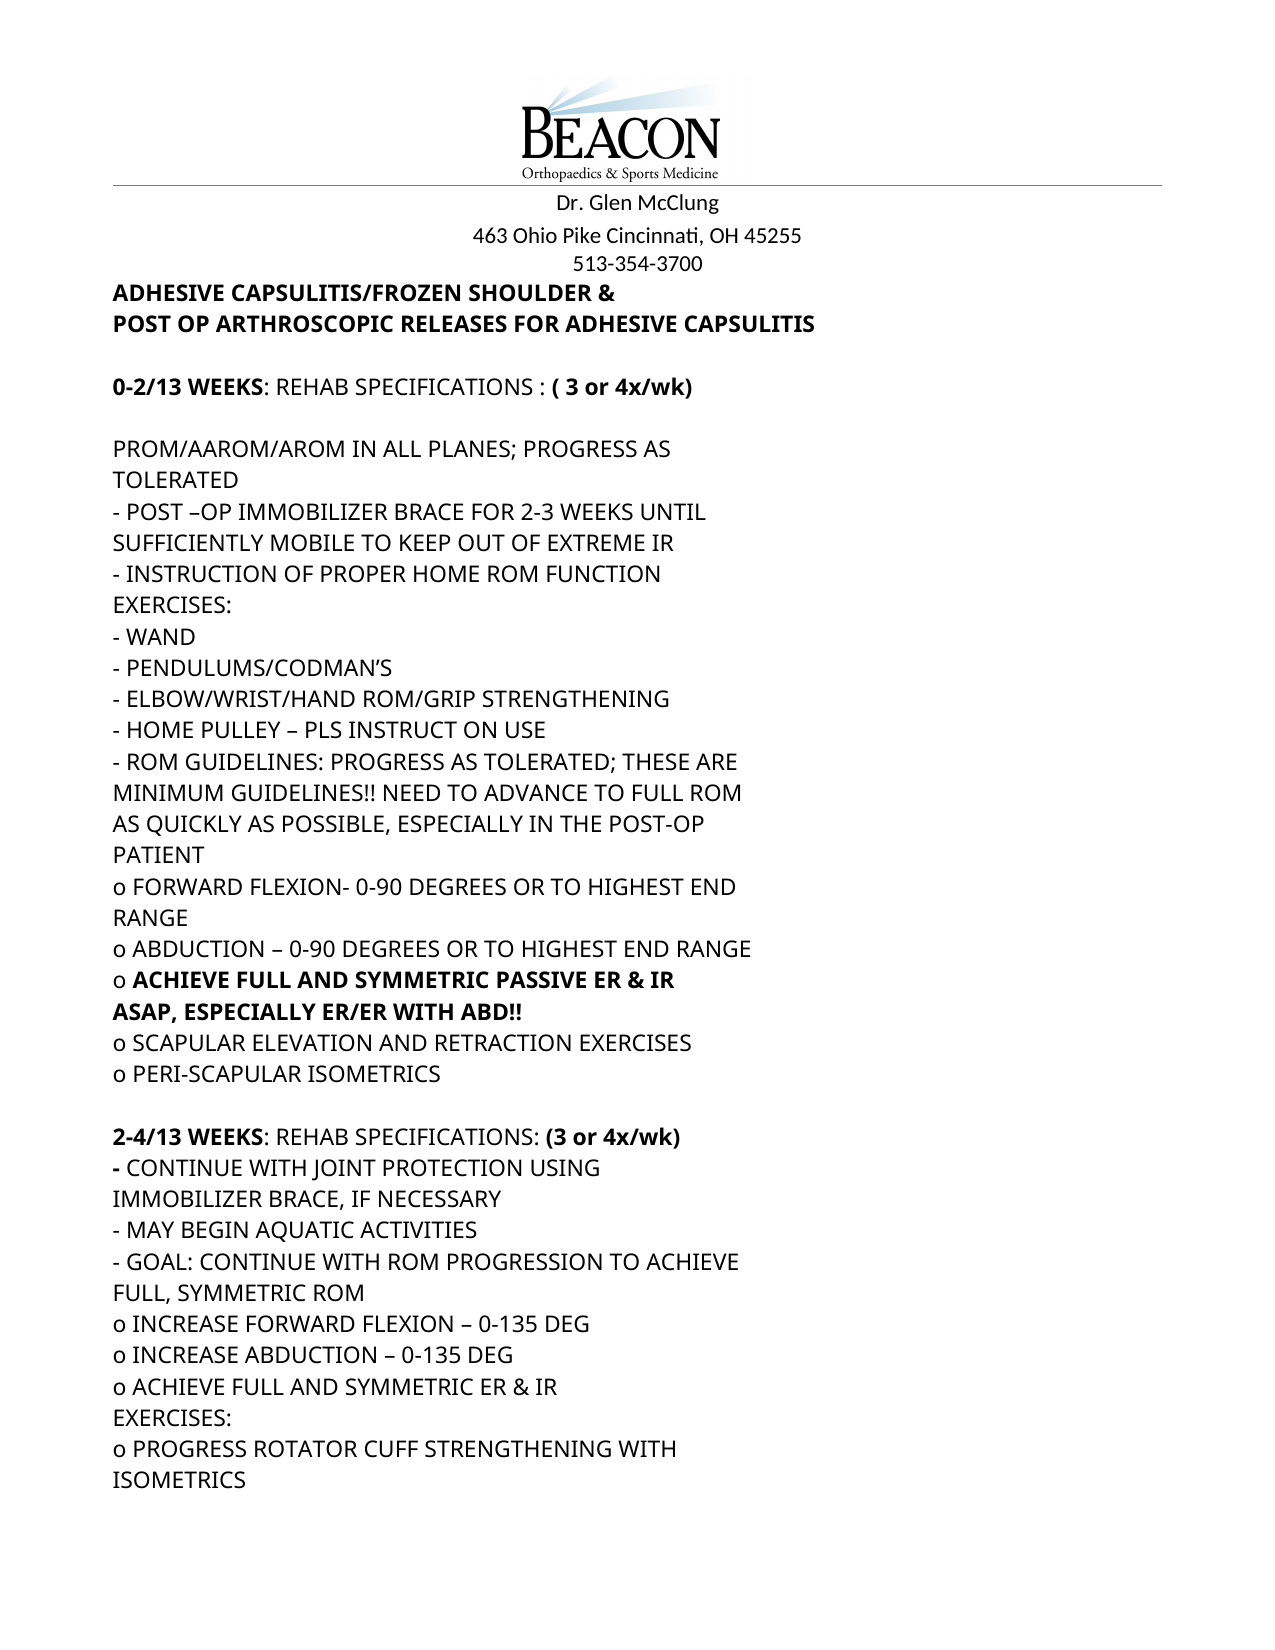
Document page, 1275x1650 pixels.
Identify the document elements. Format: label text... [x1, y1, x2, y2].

text 0-2/13 WEEKS: REHAB SPECIFICATIONS : ( 3 or 4x/wk) [112, 371, 1162, 402]
text FULL, SYMMETRIC ROM [112, 1277, 1162, 1308]
text POST OP ARTHROSCOPIC RELEASES FOR ADHESIVE CAPSULITIS [112, 308, 1162, 339]
picture [522, 75, 753, 182]
text o ACHIEVE FULL AND SYMMETRIC PASSIVE ER & IR [112, 964, 1162, 996]
text o FORWARD FLEXION- 0-90 DEGREES OR TO HIGHEST END [112, 871, 1162, 902]
text EXERCISES: [112, 1402, 1162, 1433]
text TOLERATED [112, 464, 1162, 496]
text MINIMUM GUIDELINES!! NEED TO ADVANCE TO FULL ROM [112, 777, 1162, 808]
text 2-4/13 WEEKS: REHAB SPECIFICATIONS: (3 or 4x/wk) [112, 1121, 1162, 1152]
text EXERCISES: [112, 589, 1162, 621]
text PATIENT [112, 839, 1162, 871]
text - PENDULUMS/CODMAN’S [112, 652, 1162, 683]
text - GOAL: CONTINUE WITH ROM PROGRESSION TO ACHIEVE [112, 1246, 1162, 1277]
text o SCAPULAR ELEVATION AND RETRACTION EXERCISES [112, 1027, 1162, 1058]
text PROM/AAROM/AROM IN ALL PLANES; PROGRESS AS [112, 433, 1162, 464]
text ASAP, ESPECIALLY ER/ER WITH ABD!! [112, 996, 1162, 1027]
text RANGE [112, 902, 1162, 933]
text o INCREASE ABDUCTION – 0-135 DEG [112, 1339, 1162, 1371]
text o PERI-SCAPULAR ISOMETRICS [112, 1058, 1162, 1089]
text AS QUICKLY AS POSSIBLE, ESPECIALLY IN THE POST-OP [112, 808, 1162, 839]
text o PROGRESS ROTATOR CUFF STRENGTHENING WITH [112, 1433, 1162, 1464]
text - CONTINUE WITH JOINT PROTECTION USING [112, 1152, 1162, 1183]
text IMMOBILIZER BRACE, IF NECESSARY [112, 1183, 1162, 1214]
text o ABDUCTION – 0-90 DEGREES OR TO HIGHEST END RANGE [112, 933, 1162, 964]
text - INSTRUCTION OF PROPER HOME ROM FUNCTION [112, 558, 1162, 589]
text - ELBOW/WRIST/HAND ROM/GRIP STRENGTHENING [112, 683, 1162, 714]
text - MAY BEGIN AQUATIC ACTIVITIES [112, 1214, 1162, 1246]
text - WAND [112, 621, 1162, 652]
text SUFFICIENTLY MOBILE TO KEEP OUT OF EXTREME IR [112, 527, 1162, 558]
text - HOME PULLEY – PLS INSTRUCT ON USE [112, 714, 1162, 746]
text o ACHIEVE FULL AND SYMMETRIC ER & IR [112, 1371, 1162, 1402]
text ADHESIVE CAPSULITIS/FROZEN SHOULDER & [112, 277, 1162, 308]
text o INCREASE FORWARD FLEXION – 0-135 DEG [112, 1308, 1162, 1339]
text - ROM GUIDELINES: PROGRESS AS TOLERATED; THESE ARE [112, 746, 1162, 777]
text - POST –OP IMMOBILIZER BRACE FOR 2-3 WEEKS UNTIL [112, 496, 1162, 527]
text ISOMETRICS [112, 1464, 1162, 1496]
